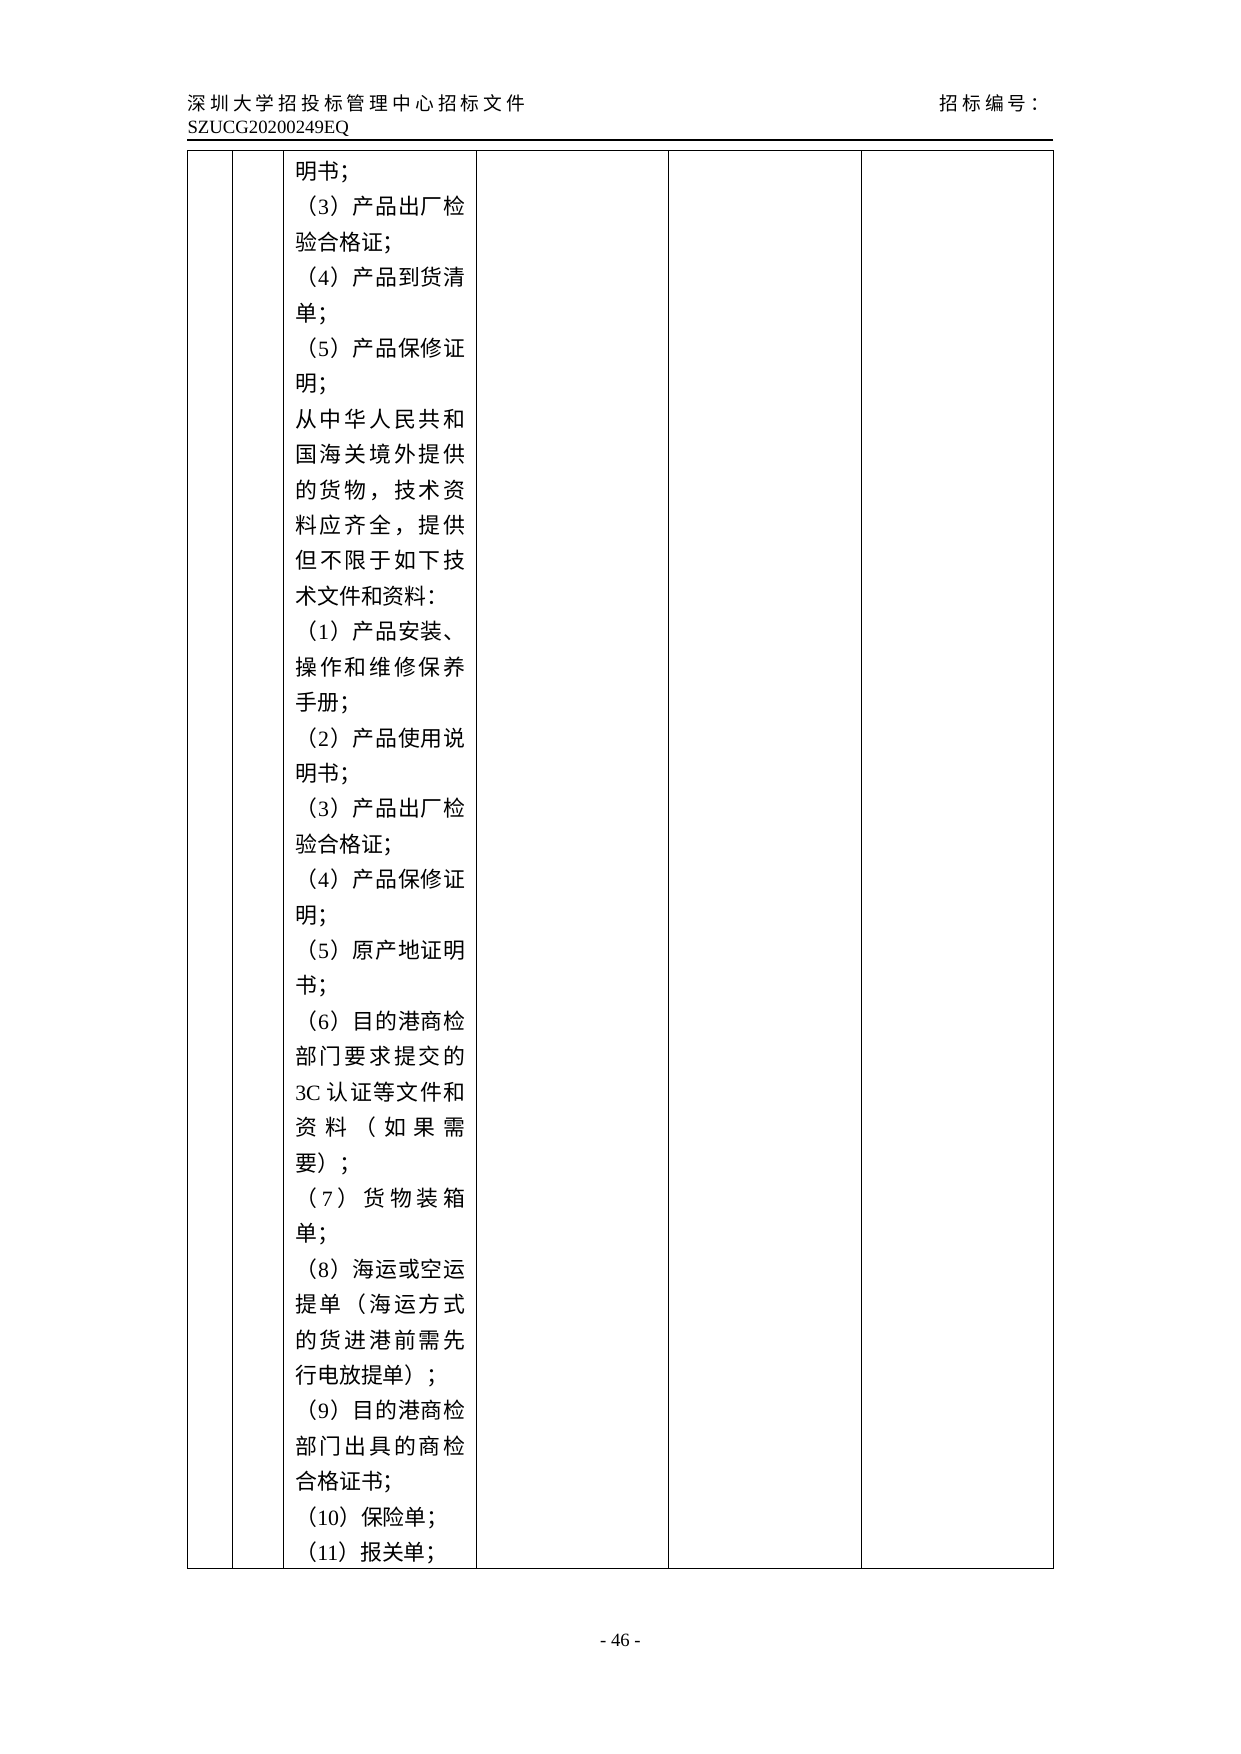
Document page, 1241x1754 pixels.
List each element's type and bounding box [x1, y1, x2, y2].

table_cell [862, 151, 1053, 1568]
table_cell [284, 151, 476, 1568]
table_cell [477, 151, 668, 1568]
table_cell [669, 151, 861, 1568]
